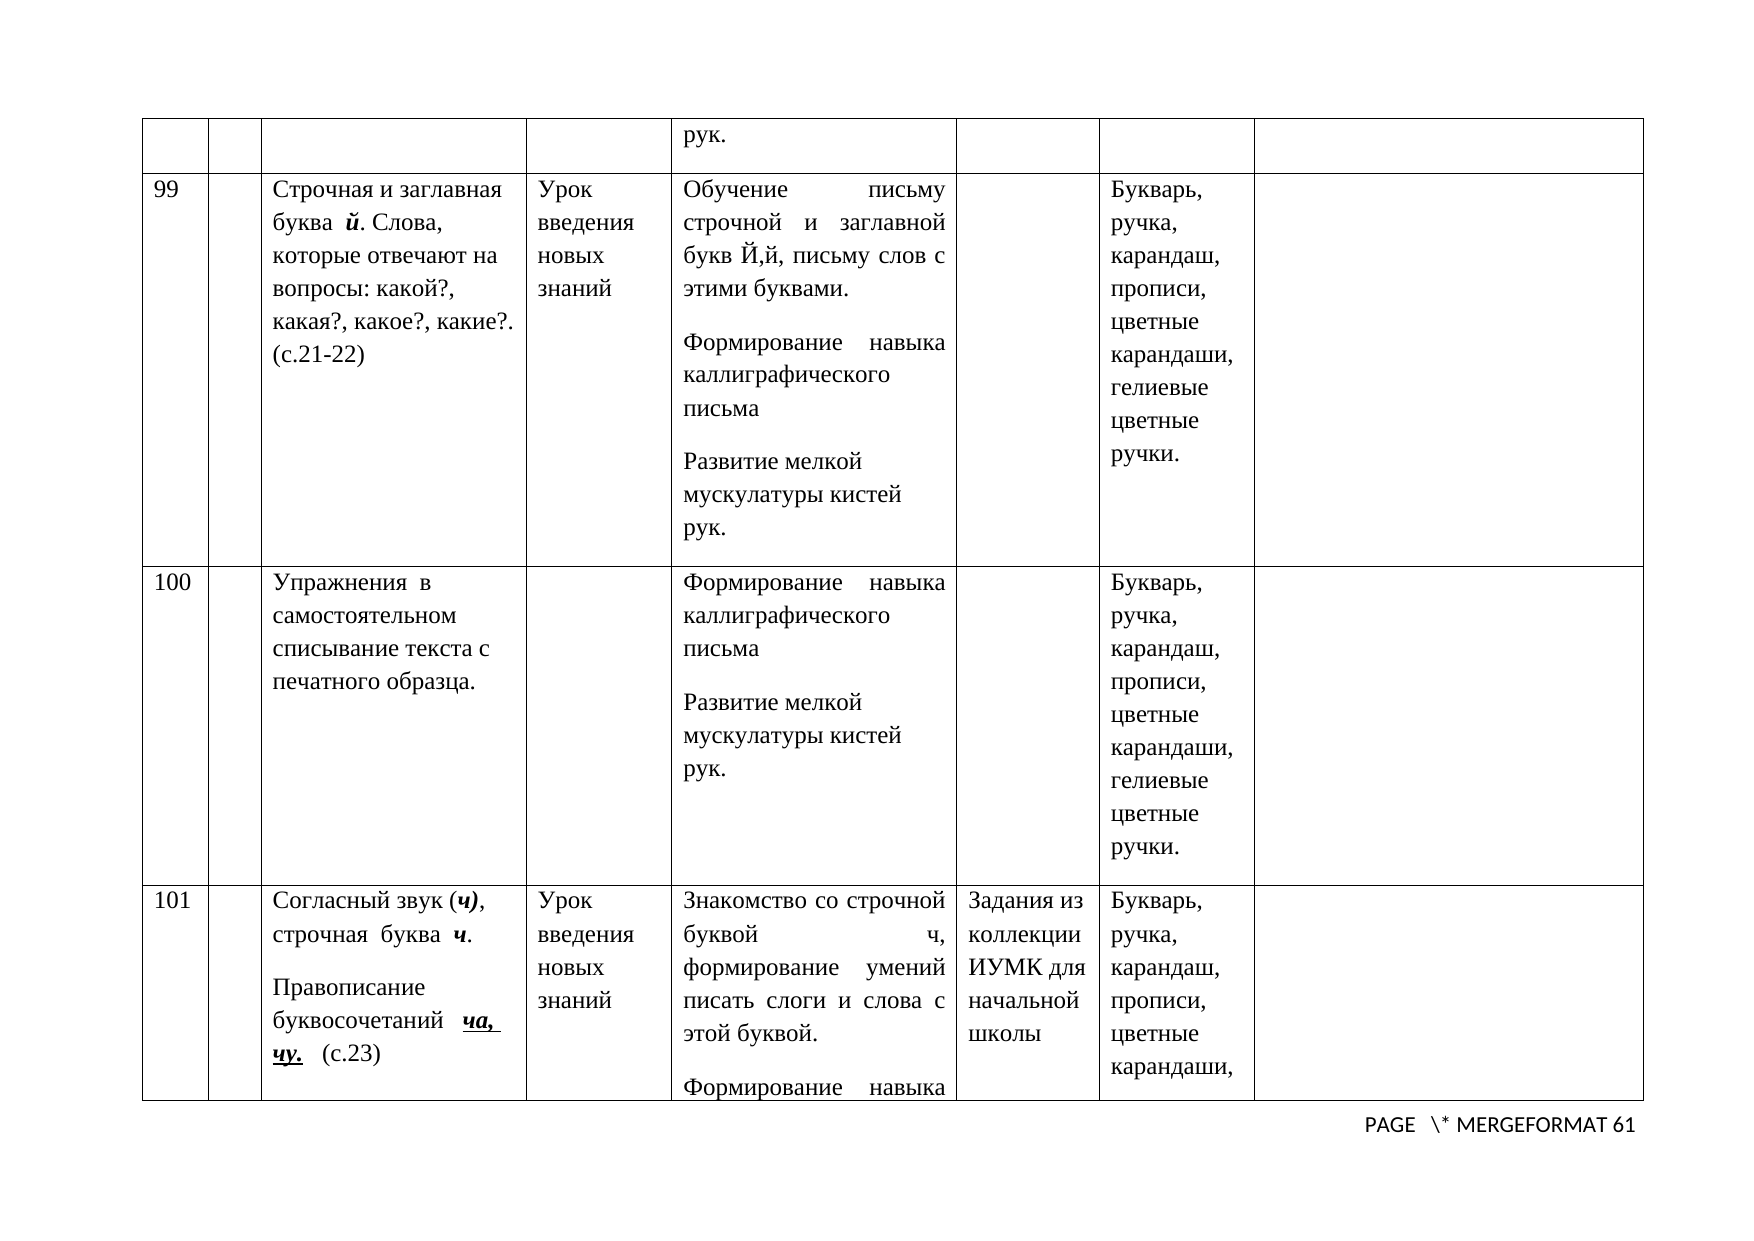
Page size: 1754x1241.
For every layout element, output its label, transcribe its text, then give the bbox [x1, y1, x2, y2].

table_cell Обучение письму строчной и заглавной букв Й,й, письму слов с этими буквами. Формирование навыка каллиграфического письма Развитие мелкой мускулатуры кистей рук. [672, 174, 956, 566]
table_cell [209, 886, 261, 1100]
table_cell [1255, 174, 1643, 566]
table_cell 98 [143, 119, 208, 173]
table_cell [209, 567, 261, 884]
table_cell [1255, 119, 1643, 173]
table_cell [527, 886, 671, 1100]
table_cell 99 [143, 174, 208, 566]
table_cell Упражнения в самостоятельном списывание текста с печатного образца. [262, 567, 526, 884]
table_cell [262, 886, 526, 1100]
table_cell Букварь, ручка, карандаш, прописи, цветные карандаши, гелиевые цветные ручки. [1100, 567, 1254, 884]
table_cell [957, 567, 1099, 884]
table_cell 100 [143, 567, 208, 884]
table_cell Формирование навыка каллиграфического письма Развитие мелкой мускулатуры кистей рук. [672, 567, 956, 884]
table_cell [1100, 119, 1254, 173]
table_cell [672, 886, 956, 1100]
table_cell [957, 886, 1099, 1100]
table_cell Букварь, ручка, карандаш, прописи, цветные карандаши, гелиевые цветные ручки. [1100, 174, 1254, 566]
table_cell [262, 119, 526, 173]
table_cell [209, 174, 261, 566]
table_cell [527, 119, 671, 173]
table_cell Урок введения новых знаний [527, 174, 671, 566]
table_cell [1100, 886, 1254, 1100]
table_cell Строчная и заглавная буква й. Слова, которые отвечают на вопросы: какой?, какая?, какое?, какие?. (с.21-22) [262, 174, 526, 566]
table_cell [209, 119, 261, 173]
table_cell 101 [143, 886, 208, 1100]
table_cell [1255, 567, 1643, 884]
table_cell [1255, 886, 1643, 1100]
table_cell [957, 174, 1099, 566]
table_cell [527, 567, 671, 884]
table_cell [672, 119, 956, 173]
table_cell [957, 119, 1099, 173]
